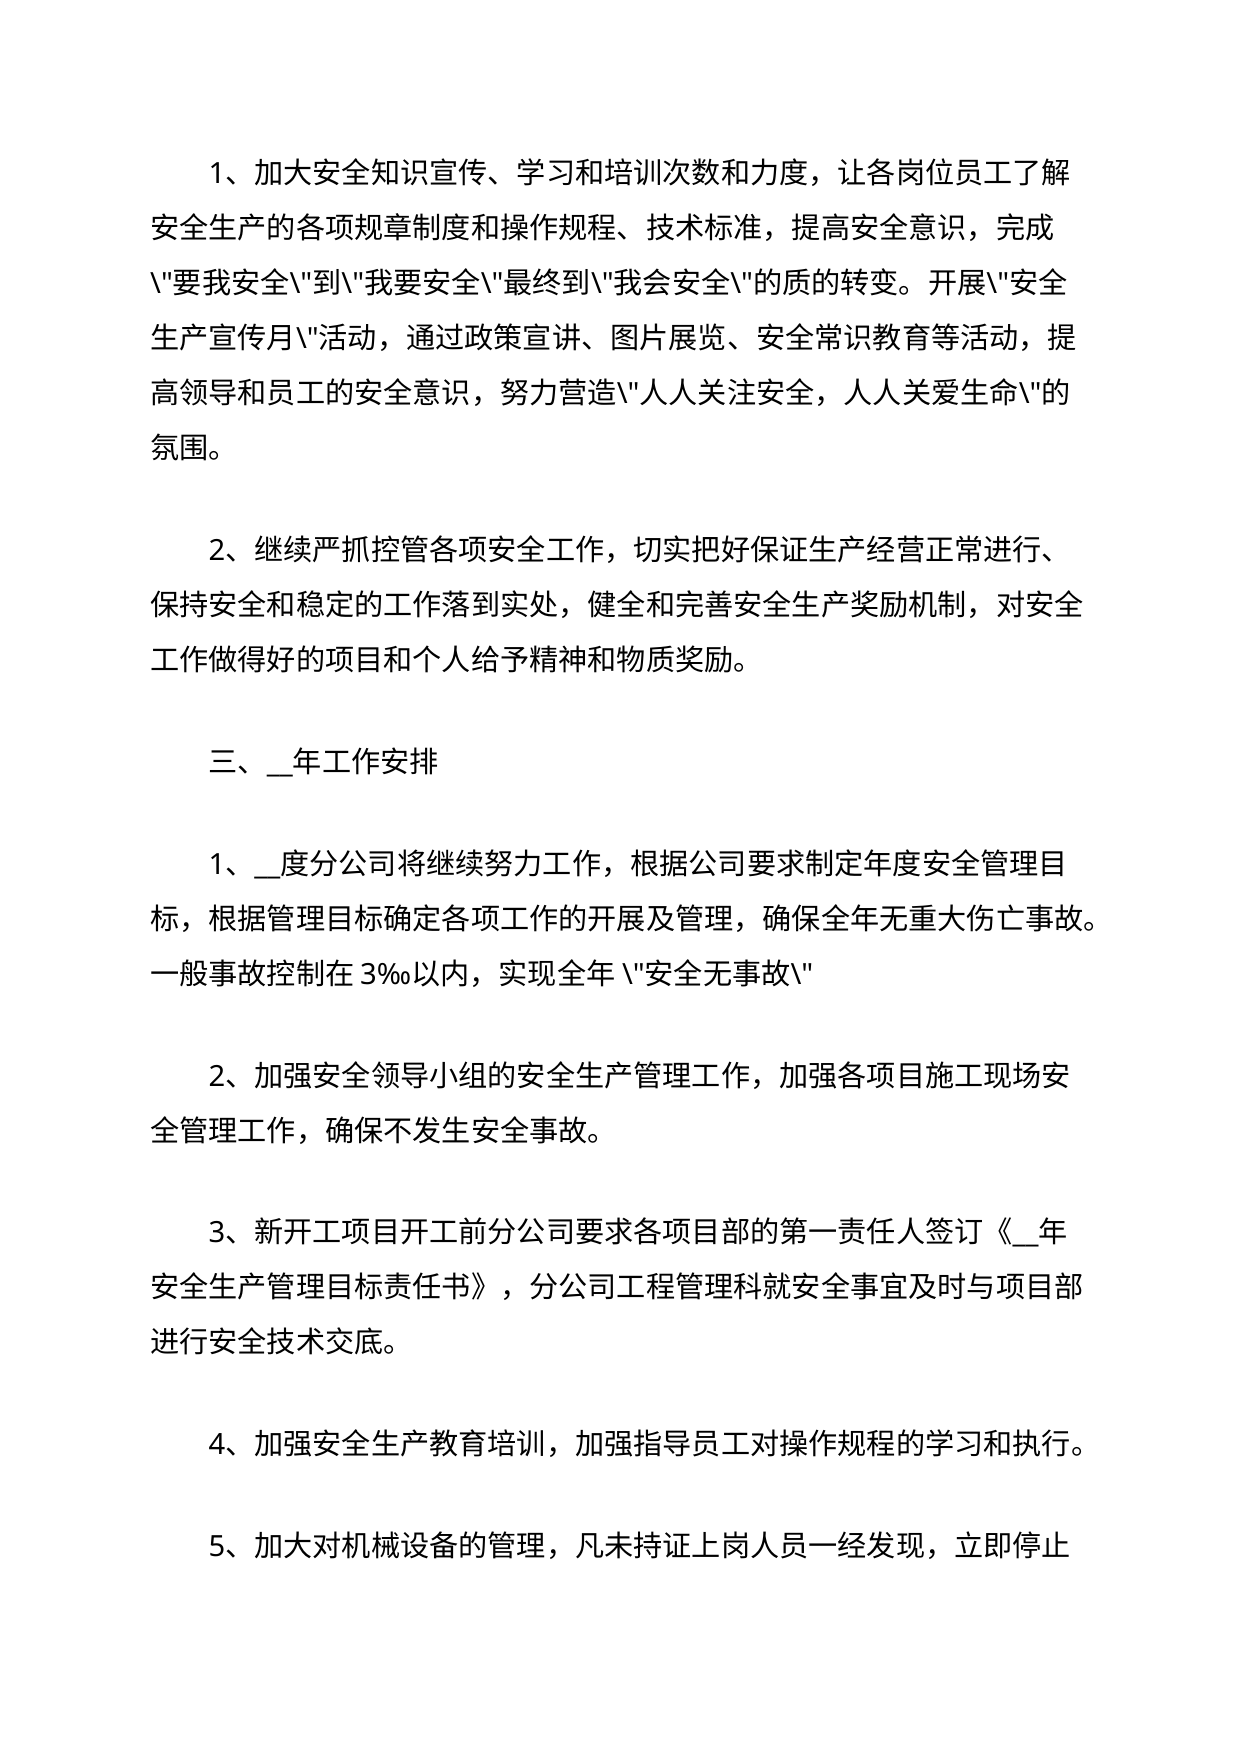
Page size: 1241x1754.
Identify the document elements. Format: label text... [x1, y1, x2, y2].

text 3、新开工项目开工前分公司要求各项目部的第一责任人签订《__年安全生产管理目标责任书》，分公司工程管理科就安全事宜及时与项目部进行安全技术交底。 [150, 1209, 1090, 1361]
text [150, 1523, 1090, 1565]
text 2、加强安全领导小组的安全生产管理工作，加强各项目施工现场安全管理工作，确保不发生安全事故。 [150, 1052, 1090, 1149]
text 1、__度分公司将继续努力工作，根据公司要求制定年度安全管理目标，根据管理目标确定各项工作的开展及管理，确保全年无重大伤亡事故。一般事故控制在3‰以内，实现全年 \"安全无事故\" [150, 840, 1090, 993]
text 4、加强安全生产教育培训，加强指导员工对操作规程的学习和执行。 [150, 1421, 1090, 1463]
text 1、加大安全知识宣传、学习和培训次数和力度，让各岗位员工了解安全生产的各项规章制度和操作规程、技术标准，提高安全意识，完成\"要我安全\"到\"我要安全\"最终到\"我会安全\"的质的转变。开展\"安全生产宣传月\"活动，通过政策宣讲、图片展览、安全常识教育等活动，提高领导和员工的安全意识，努力营造\"人人关注安全，人人关爱生命\"的氛围。 [150, 150, 1090, 467]
text 三、__年工作安排 [150, 738, 1090, 781]
text 2、继续严抓控管各项安全工作，切实把好保证生产经营正常进行、保持安全和稳定的工作落到实处，健全和完善安全生产奖励机制，对安全工作做得好的项目和个人给予精神和物质奖励。 [150, 527, 1090, 679]
